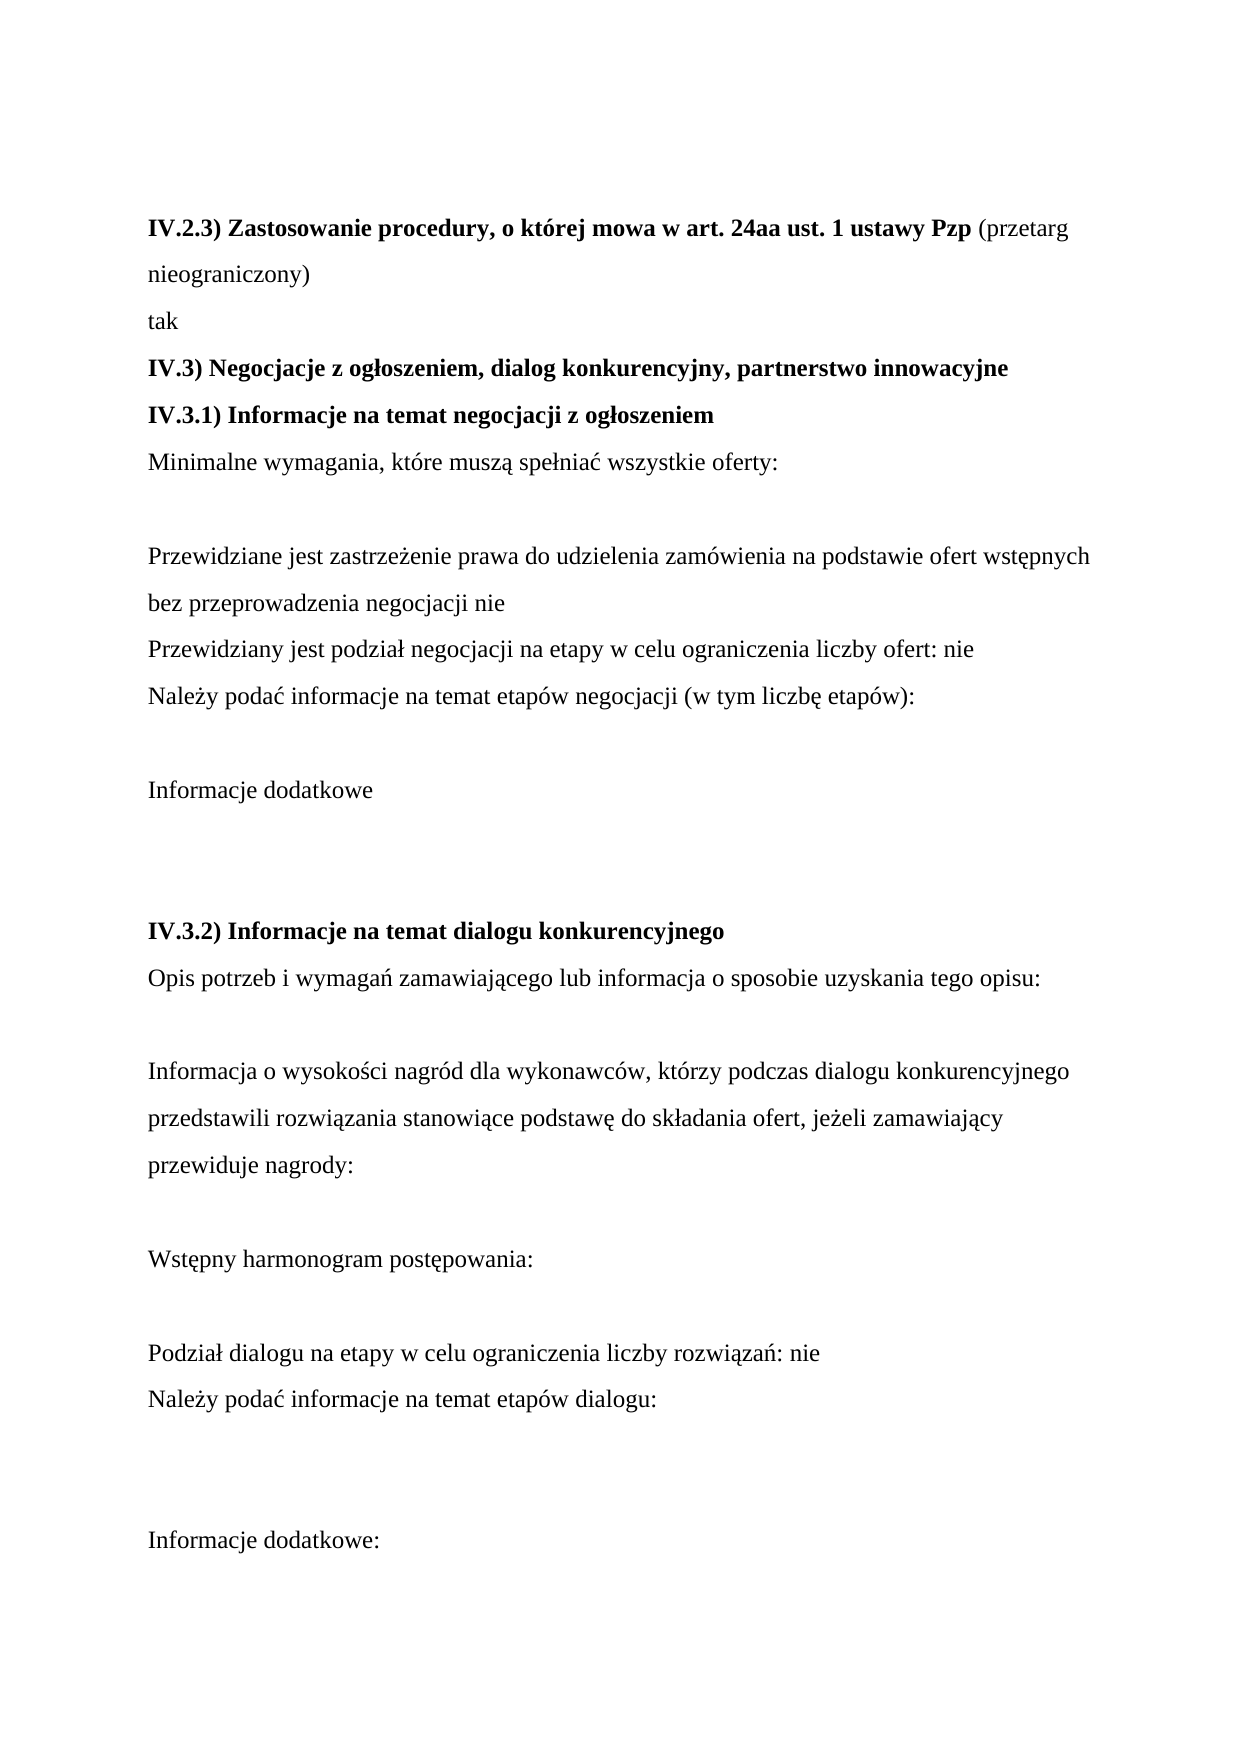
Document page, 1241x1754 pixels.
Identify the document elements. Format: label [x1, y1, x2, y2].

text [148, 148, 1093, 1601]
